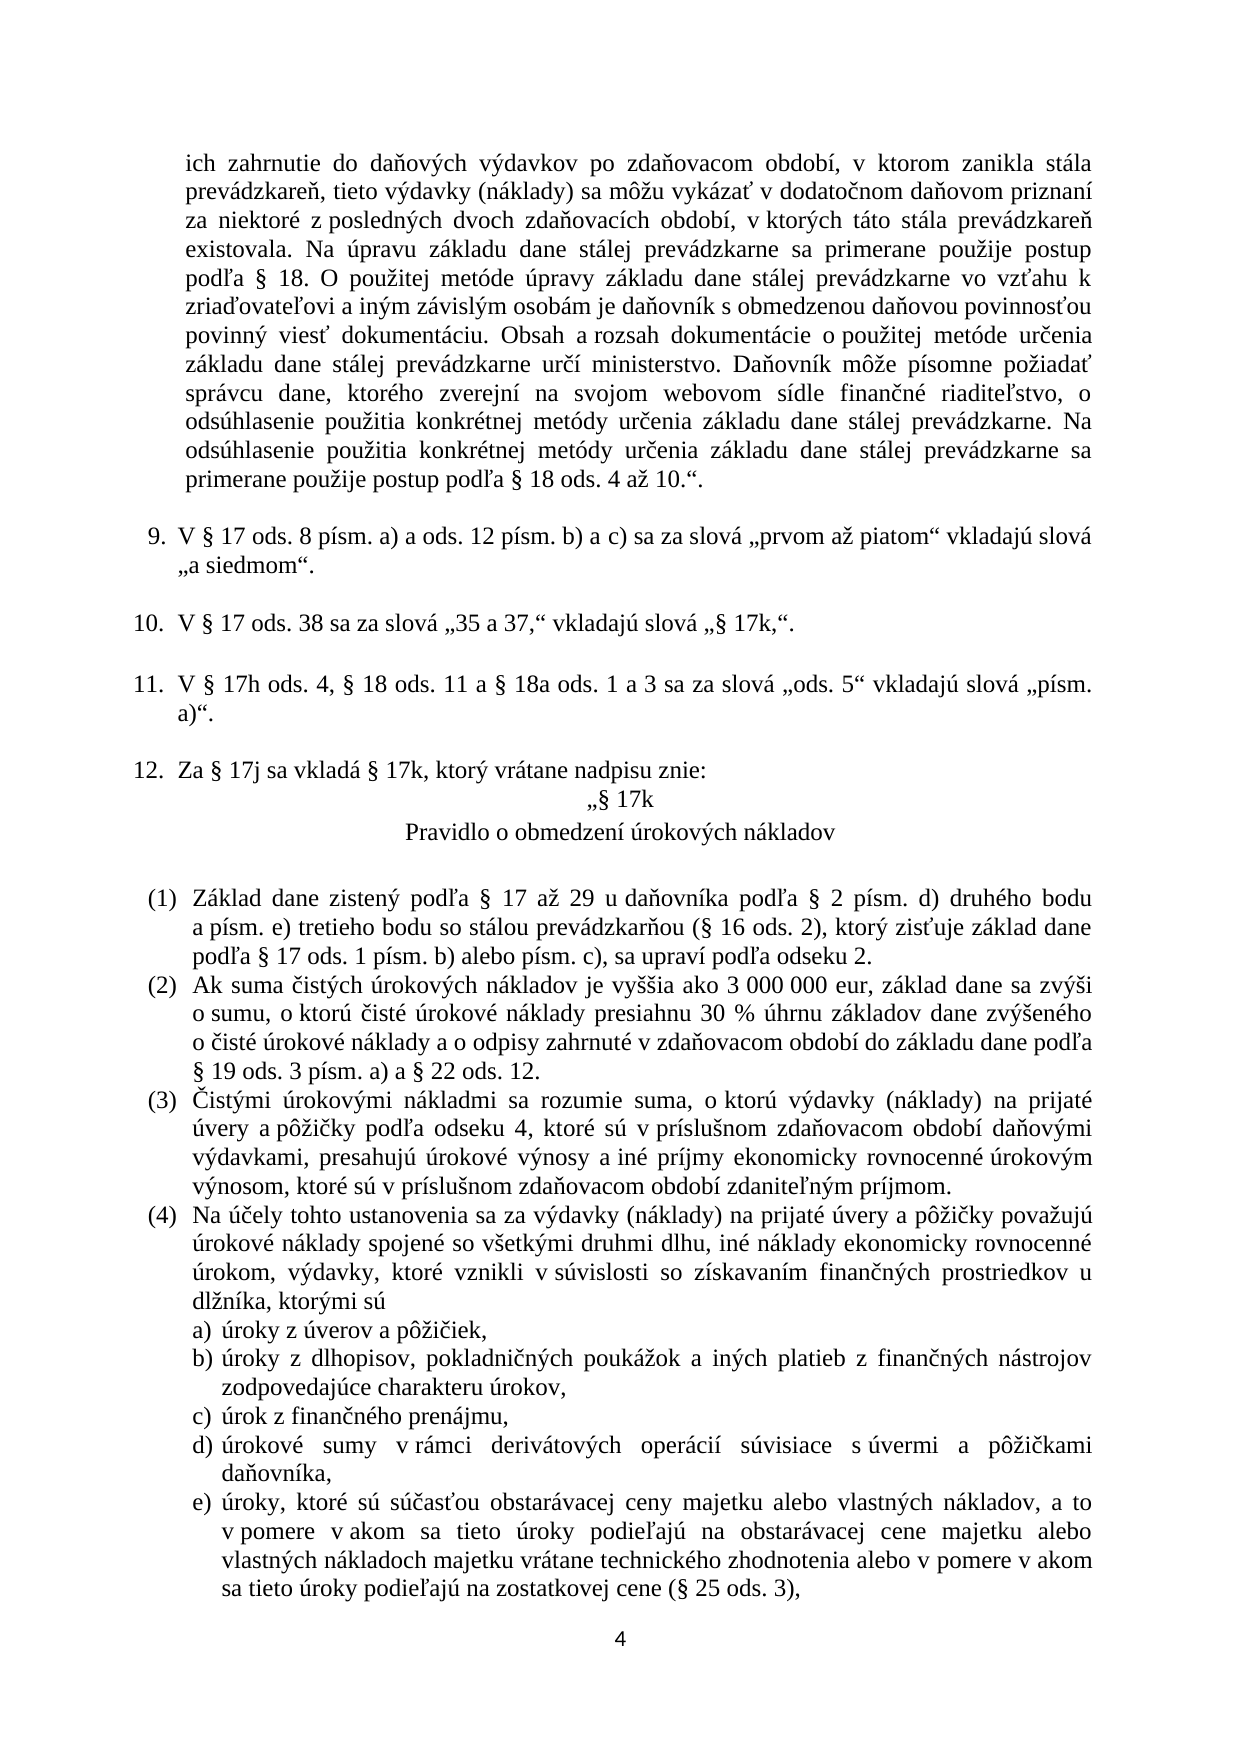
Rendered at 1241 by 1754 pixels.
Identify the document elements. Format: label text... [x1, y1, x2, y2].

list úrok z finančného prenájmu, [192, 1401, 1093, 1430]
text Pravidlo o obmedzení úrokových nákladov [148, 817, 1093, 846]
list úroky z dlhopisov, pokladničných poukážok a iných platieb z finančných nástrojov zodpovedajúce charakteru úrokov, [192, 1343, 1093, 1401]
list V § 17h ods. 4, § 18 ods. 11 a § 18a ods. 1 a 3 sa za slová „ods. 5“ vkladajú slová „písm. a)“. [133, 669, 1093, 727]
list Na účely tohto ustanovenia sa za výdavky (náklady) na prijaté úvery a pôžičky považujú úrokové náklady spojené so všetkými druhmi dlhu, iné náklady ekonomicky rovnocenné úrokom, výdavky, ktoré vznikli v súvislosti so získavaním finančných prostriedkov u dlžníka, ktorými sú [148, 1200, 1093, 1315]
list Čistými úrokovými nákladmi sa rozumie suma, o ktorú výdavky (náklady) na prijaté úvery a pôžičky podľa odseku 4, ktoré sú v príslušnom zdaňovacom období daňovými výdavkami, presahujú úrokové výnosy a iné príjmy ekonomicky rovnocenné úrokovým výnosom, ktoré sú v príslušnom zdaňovacom období zdaniteľným príjmom. [148, 1085, 1093, 1200]
list Základ dane zistený podľa § 17 až 29 u daňovníka podľa § 2 písm. d) druhého bodu a písm. e) tretieho bodu so stálou prevádzkarňou (§ 16 ods. 2), ktorý zisťuje základ dane podľa § 17 ods. 1 písm. b) alebo písm. c), sa upraví podľa odseku 2. [148, 883, 1093, 970]
list úrokové sumy v rámci derivátových operácií súvisiace s úvermi a pôžičkami daňovníka, [192, 1430, 1093, 1487]
list Za § 17j sa vkladá § 17k, ktorý vrátane nadpisu znie: [133, 756, 1093, 784]
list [185, 148, 1093, 493]
list V § 17 ods. 8 písm. a) a ods. 12 písm. b) a c) sa za slová „prvom až piatom“ vkladajú slová „a siedmom“. [148, 521, 1093, 579]
list úroky z úverov a pôžičiek, [192, 1315, 1093, 1343]
list Ak suma čistých úrokových nákladov je vyššia ako 3 000 000 eur, základ dane sa zvýši o sumu, o ktorú čisté úrokové náklady presiahnu 30 % úhrnu základov dane zvýšeného o čisté úrokové náklady a o odpisy zahrnuté v zdaňovacom období do základu dane podľa § 19 ods. 3 písm. a) a § 22 ods. 12. [148, 970, 1093, 1085]
list V § 17 ods. 38 sa za slová „35 a 37,“ vkladajú slová „§ 17k,“. [133, 608, 1093, 636]
text „§ 17k [148, 784, 1093, 813]
list úroky, ktoré sú súčasťou obstarávacej ceny majetku alebo vlastných nákladov, a to v pomere v akom sa tieto úroky podieľajú na obstarávacej cene majetku alebo vlastných nákladoch majetku vrátane technického zhodnotenia alebo v pomere v akom sa tieto úroky podieľajú na zostatkovej cene (§ 25 ods. 3), [192, 1487, 1093, 1602]
